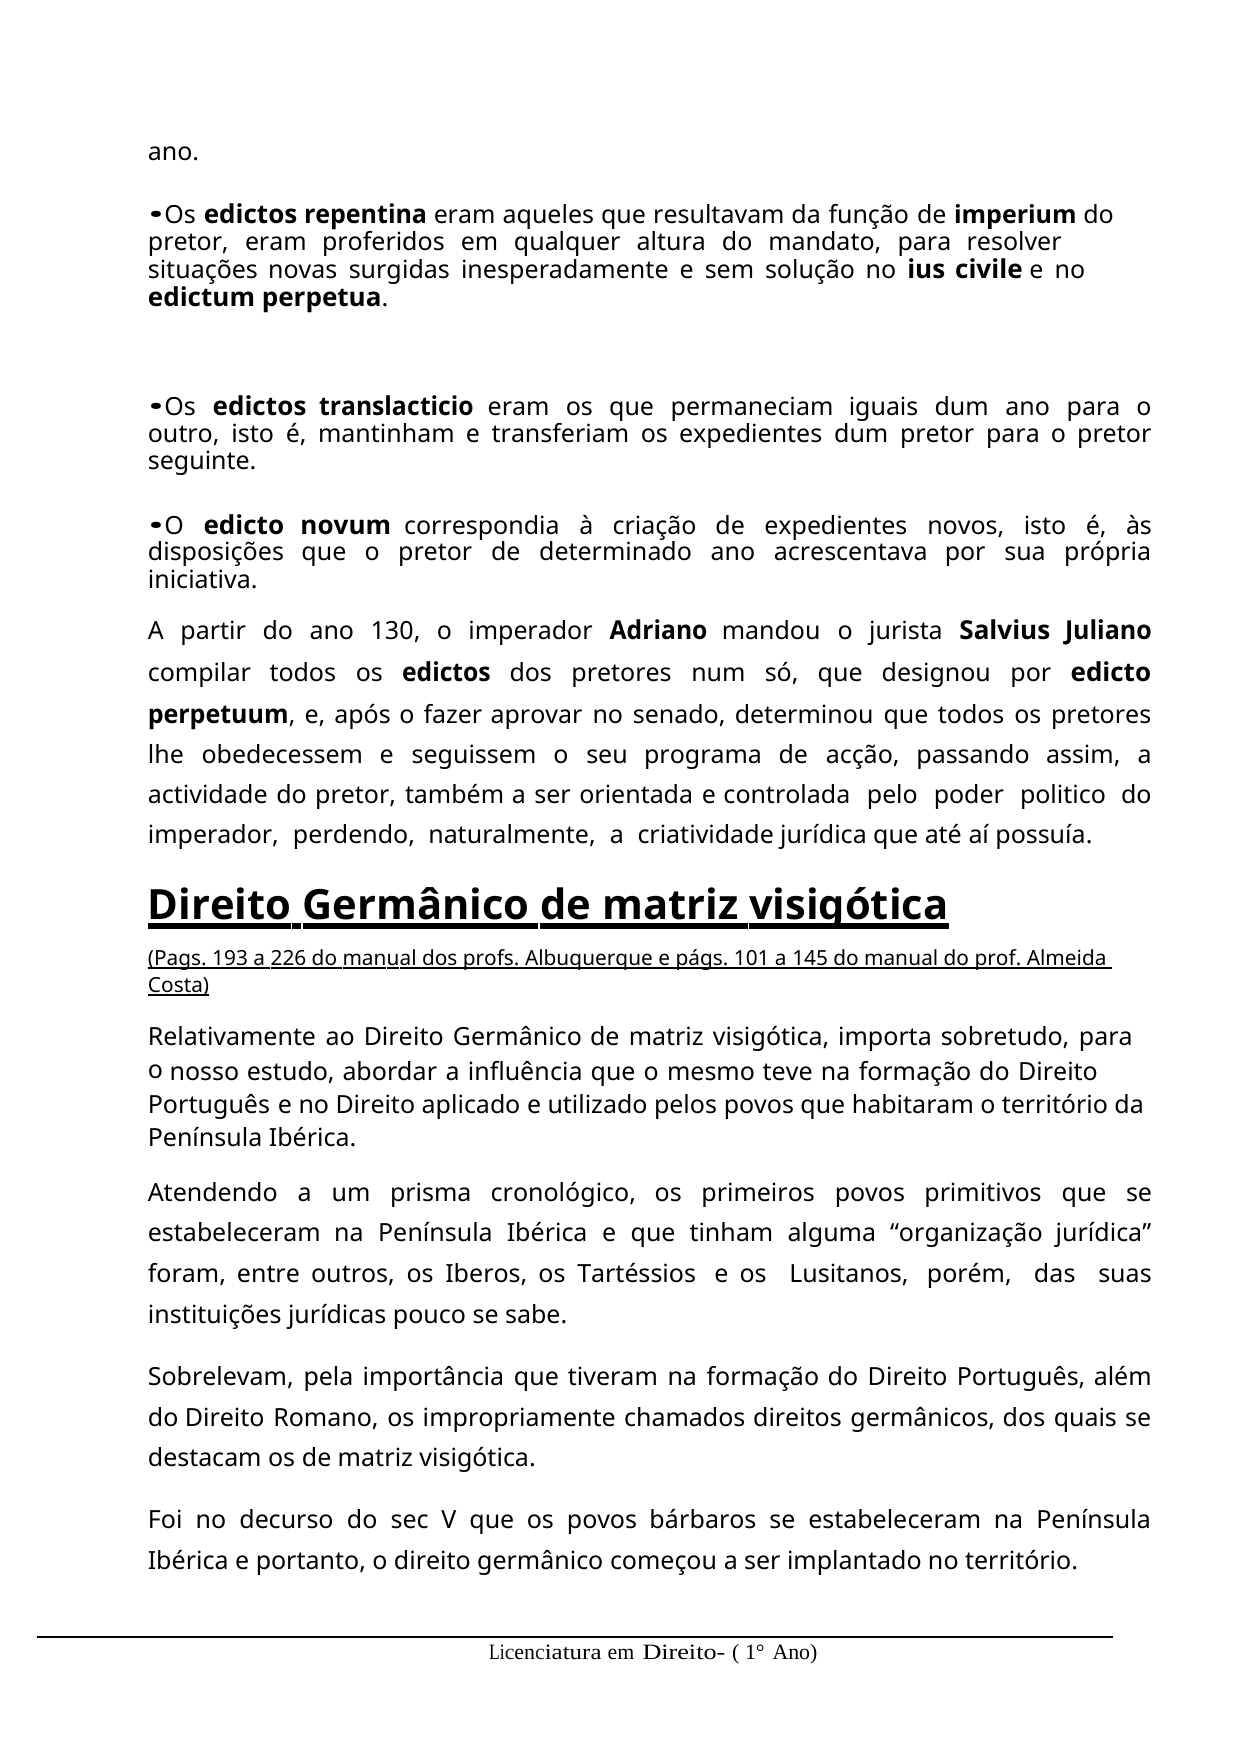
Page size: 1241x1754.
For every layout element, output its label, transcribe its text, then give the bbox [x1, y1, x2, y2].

text Sobrelevam, pela importância que tiveram na formação do Direito Português, além do Direito Romano, os impropriamente chamados direitos germânicos, dos quais se destacam os de matriz visigótica. [148, 1358, 1152, 1474]
text situações novas surgidas inesperadamente e sem solução no ius civile e no [148, 259, 1152, 287]
text edictum perpetua. [148, 287, 1152, 315]
text •O edicto novum correspondia à criação de expedientes novos, isto é, às disposições que o pretor de determinado ano acrescentava por sua própria iniciativa. [148, 511, 1152, 595]
text (Pags. 193 a 226 do manual dos profs. Albuquerque e págs. 101 a 145 do manual do prof. Almeida Costa) [148, 943, 1152, 997]
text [148, 138, 1152, 165]
text Direito Germânico de matriz visigótica [148, 879, 1152, 927]
text Atendendo a um prisma cronológico, os primeiros povos primitivos que se estabeleceram na Península Ibérica e que tinham alguma “organização jurídica” foram, entre outros, os Iberos, os Tartéssios e os Lusitanos, porém, das suas instituições jurídicas pouco se sabe. [148, 1174, 1152, 1331]
text A partir do ano 130, o imperador Adriano mandou o jurista Salvius Juliano compilar todos os edictos dos pretores num só, que designou por edicto perpetuum, e, após o fazer aprovar no senado, determinou que todos os pretores lhe obedecessem e seguissem o seu programa de acção, passando assim, a actividade do pretor, também a ser orientada e controlada pelo poder politico do imperador, perdendo, naturalmente, a criatividade jurídica que até aí possuía. [148, 612, 1152, 851]
text Foi no decurso do sec V que os povos bárbaros se estabeleceram na Península Ibérica e portanto, o direito germânico começou a ser implantado no território. [148, 1502, 1152, 1576]
text pretor, eram proferidos em qualquer altura do mandato, para resolver [148, 231, 1152, 259]
text Relativamente ao Direito Germânico de matriz visigótica, importa sobretudo, para o nosso estudo, abordar a influência que o mesmo teve na formação do Direito Português e no Direito aplicado e utilizado pelos povos que habitaram o território da Península Ibérica. [148, 1020, 1152, 1153]
text •Os edictos translacticio eram os que permaneciam iguais dum ano para o outro, isto é, mantinham e transferiam os expedientes dum pretor para o pretor seguinte. [148, 393, 1152, 477]
text •Os edictos repentina eram aqueles que resultavam da função de imperium do [148, 197, 1152, 231]
